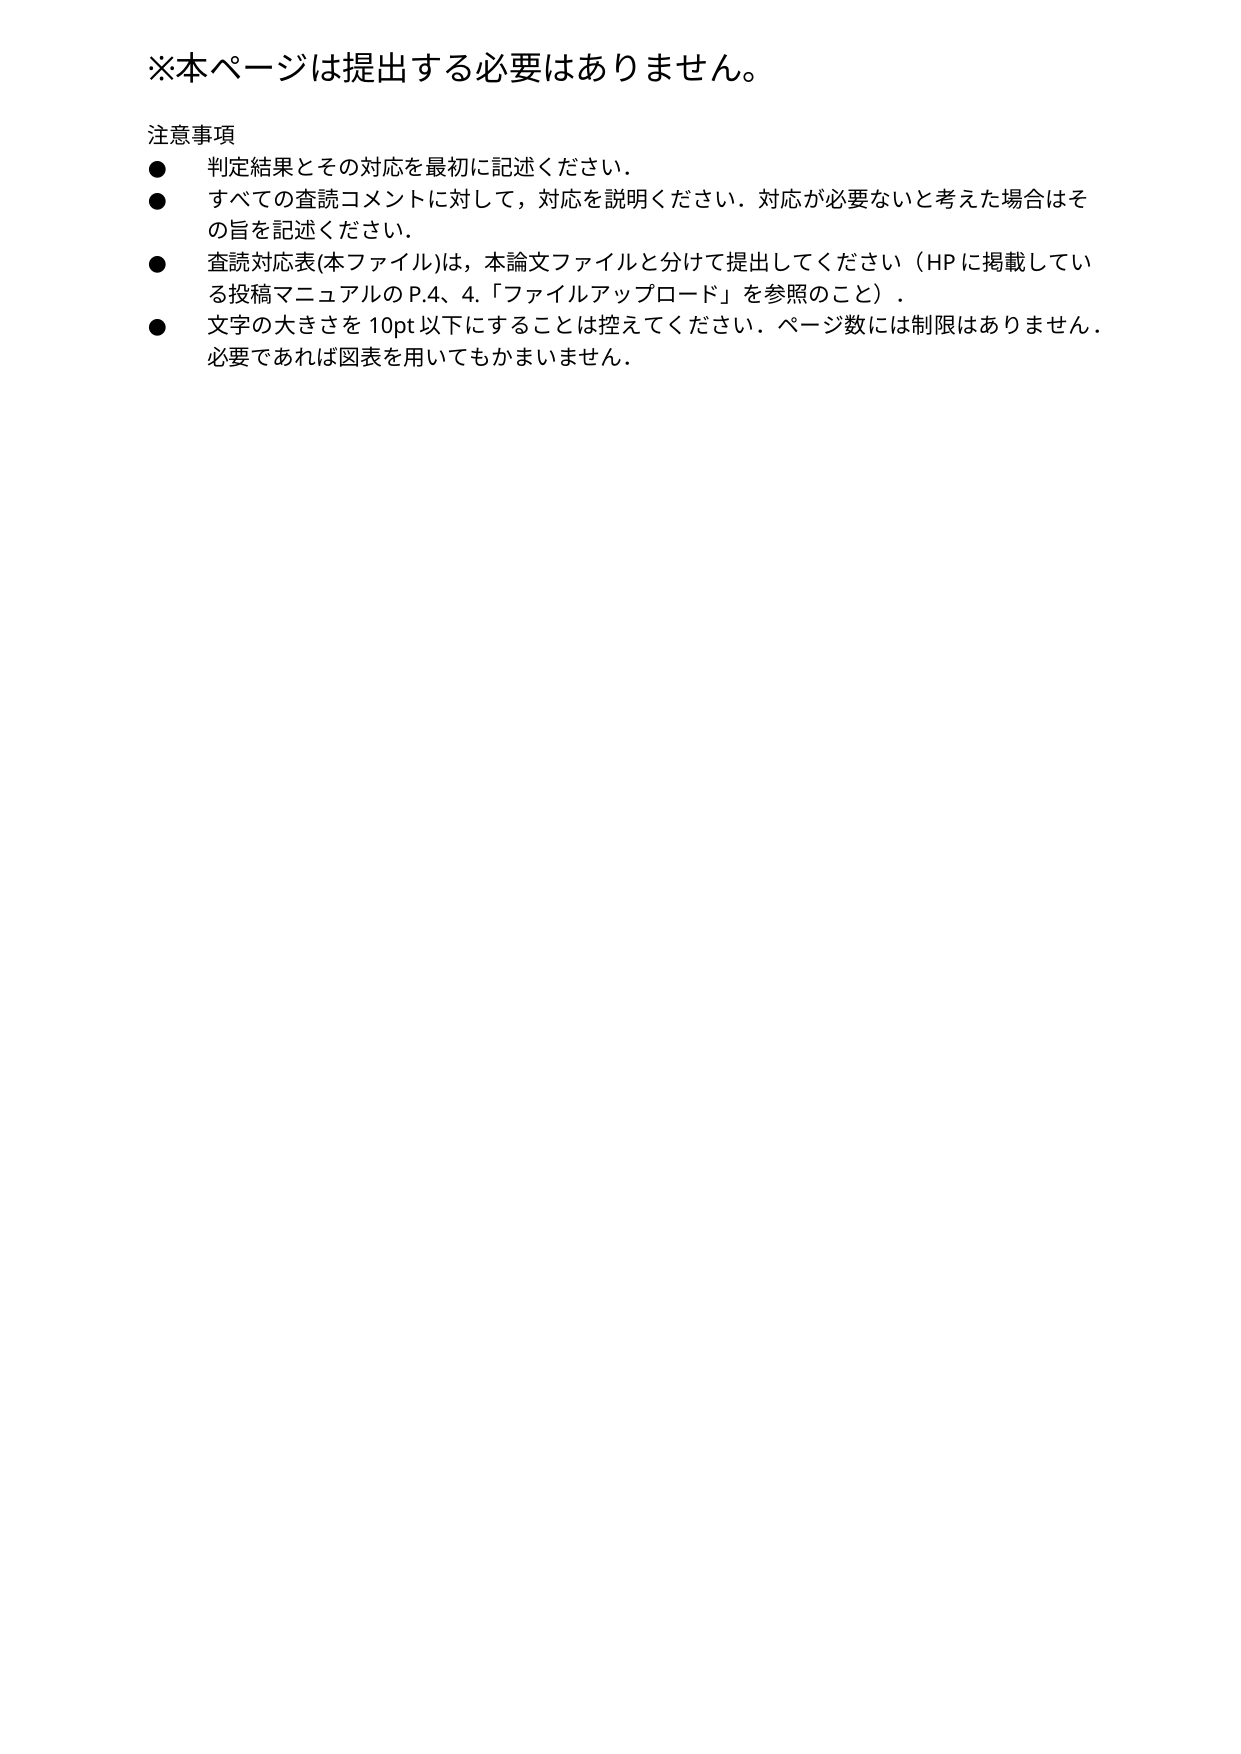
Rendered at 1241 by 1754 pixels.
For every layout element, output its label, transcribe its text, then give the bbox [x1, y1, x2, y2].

text 注意事項 [148, 118, 1092, 150]
text ● 判定結果とその対応を最初に記述ください． [148, 150, 1092, 182]
text ● すべての査読コメントに対して，対応を説明ください．対応が必要ないと考えた場合はその旨を記述ください． [148, 182, 1092, 245]
text ● 文字の大きさを10pt以下にすることは控えてください．ページ数には制限はありません．必要であれば図表を用いてもかまいません． [148, 308, 1092, 372]
text ● 査読対応表(本ファイル)は，本論文ファイルと分けて提出してください（HPに掲載している投稿マニュアルのP.4、4.「ファイルアップロード」を参照のこと）． [148, 245, 1092, 308]
